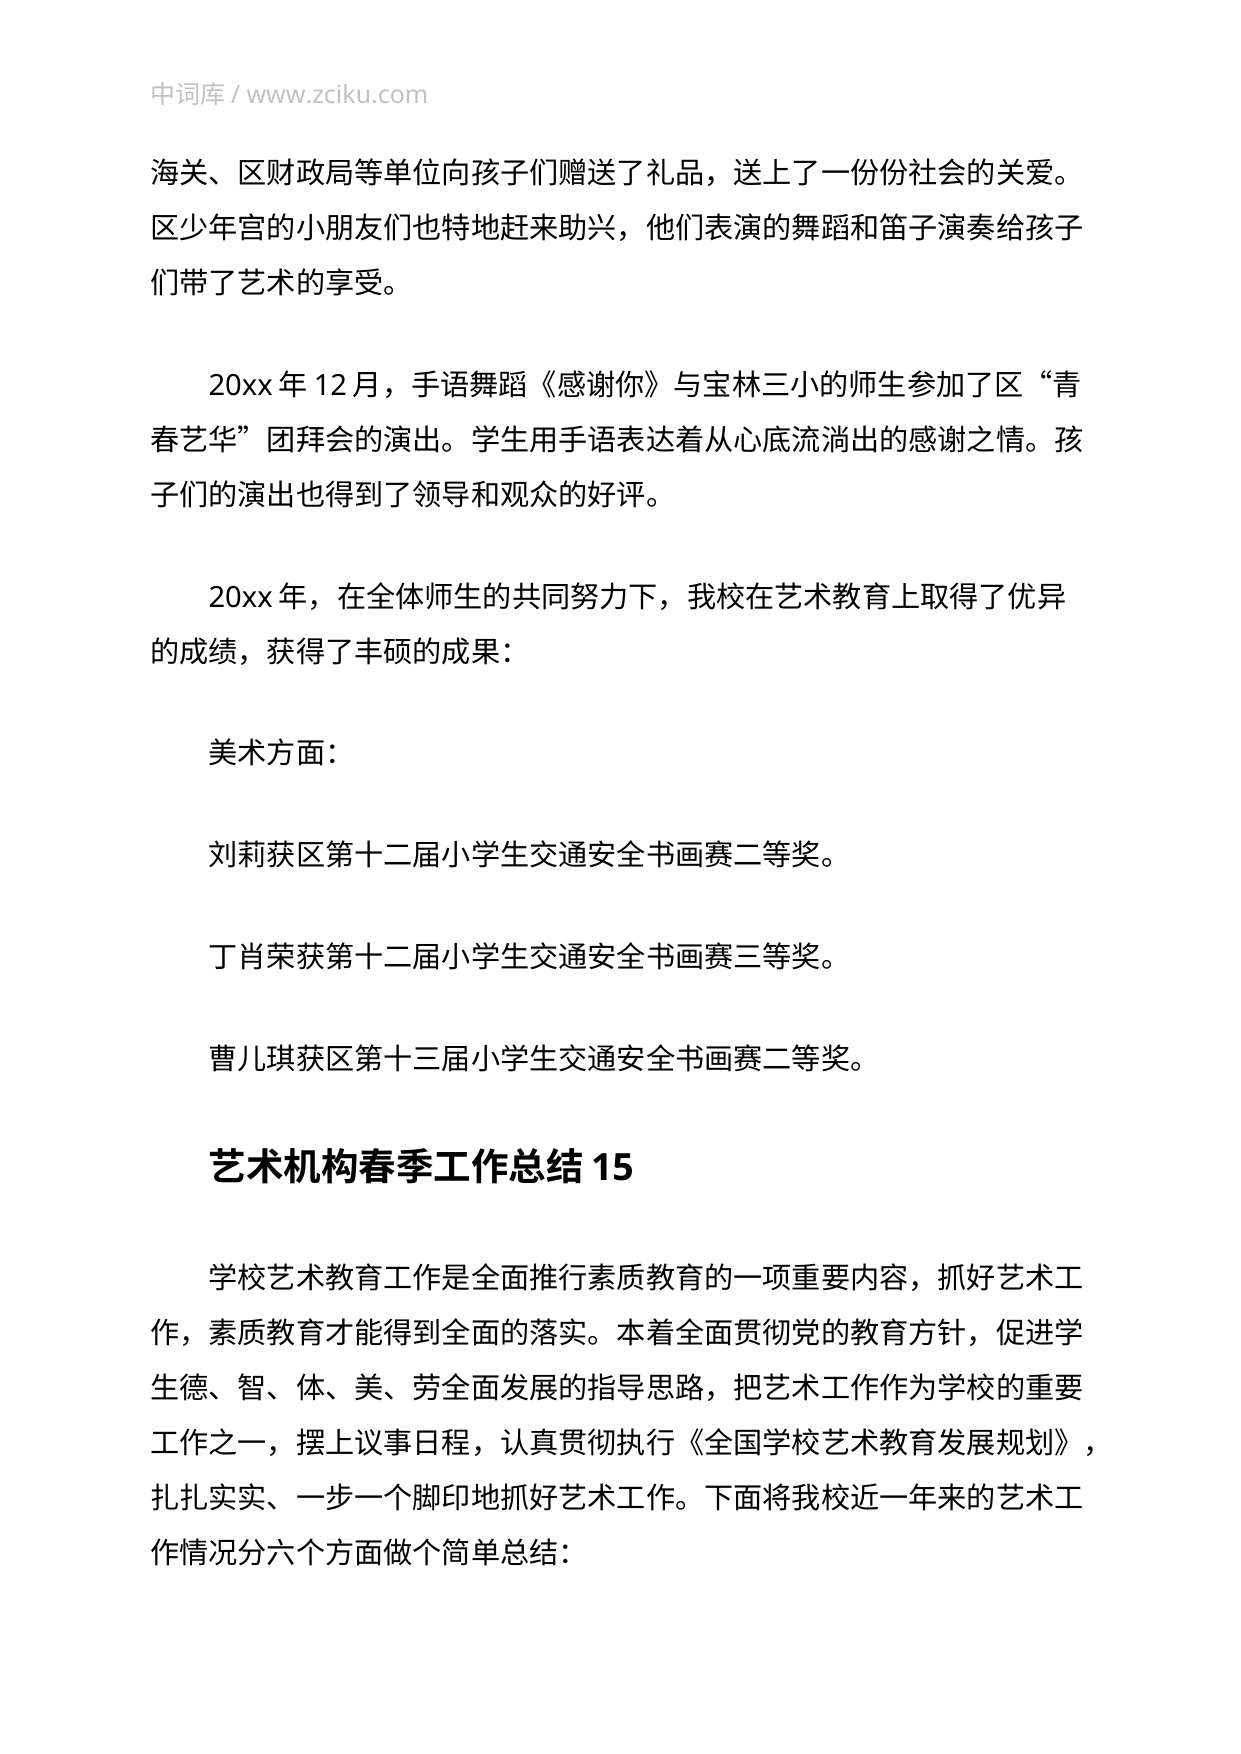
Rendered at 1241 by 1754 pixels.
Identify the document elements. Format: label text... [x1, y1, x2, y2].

text 学校艺术教育工作是全面推行素质教育的一项重要内容，抓好艺术工作，素质教育才能得到全面的落实。本着全面贯彻党的教育方针，促进学生德、智、体、美、劳全面发展的指导思路，把艺术工作作为学校的重要工作之一，摆上议事日程，认真贯彻执行《全国学校艺术教育发展规划》，扎扎实实、一步一个脚印地抓好艺术工作。下面将我校近一年来的艺术工作情况分六个方面做个简单总结： [150, 1255, 1090, 1571]
text 20xx年12月，手语舞蹈《感谢你》与宝林三小的师生参加了区“青春艺华”团拜会的演出。学生用手语表达着从心底流淌出的感谢之情。孩子们的演出也得到了领导和观众的好评。 [150, 362, 1090, 514]
text 曹儿琪获区第十三届小学生交通安全书画赛二等奖。 [150, 1035, 1090, 1078]
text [150, 150, 1090, 302]
text 20xx年，在全体师生的共同努力下，我校在艺术教育上取得了优异的成绩，获得了丰硕的成果： [150, 573, 1090, 671]
text 美术方面： [150, 730, 1090, 772]
text 丁肖荣获第十二届小学生交通安全书画赛三等奖。 [150, 933, 1090, 976]
text 艺术机构春季工作总结15 [150, 1137, 1090, 1192]
text 刘莉获区第十二届小学生交通安全书画赛二等奖。 [150, 832, 1090, 874]
